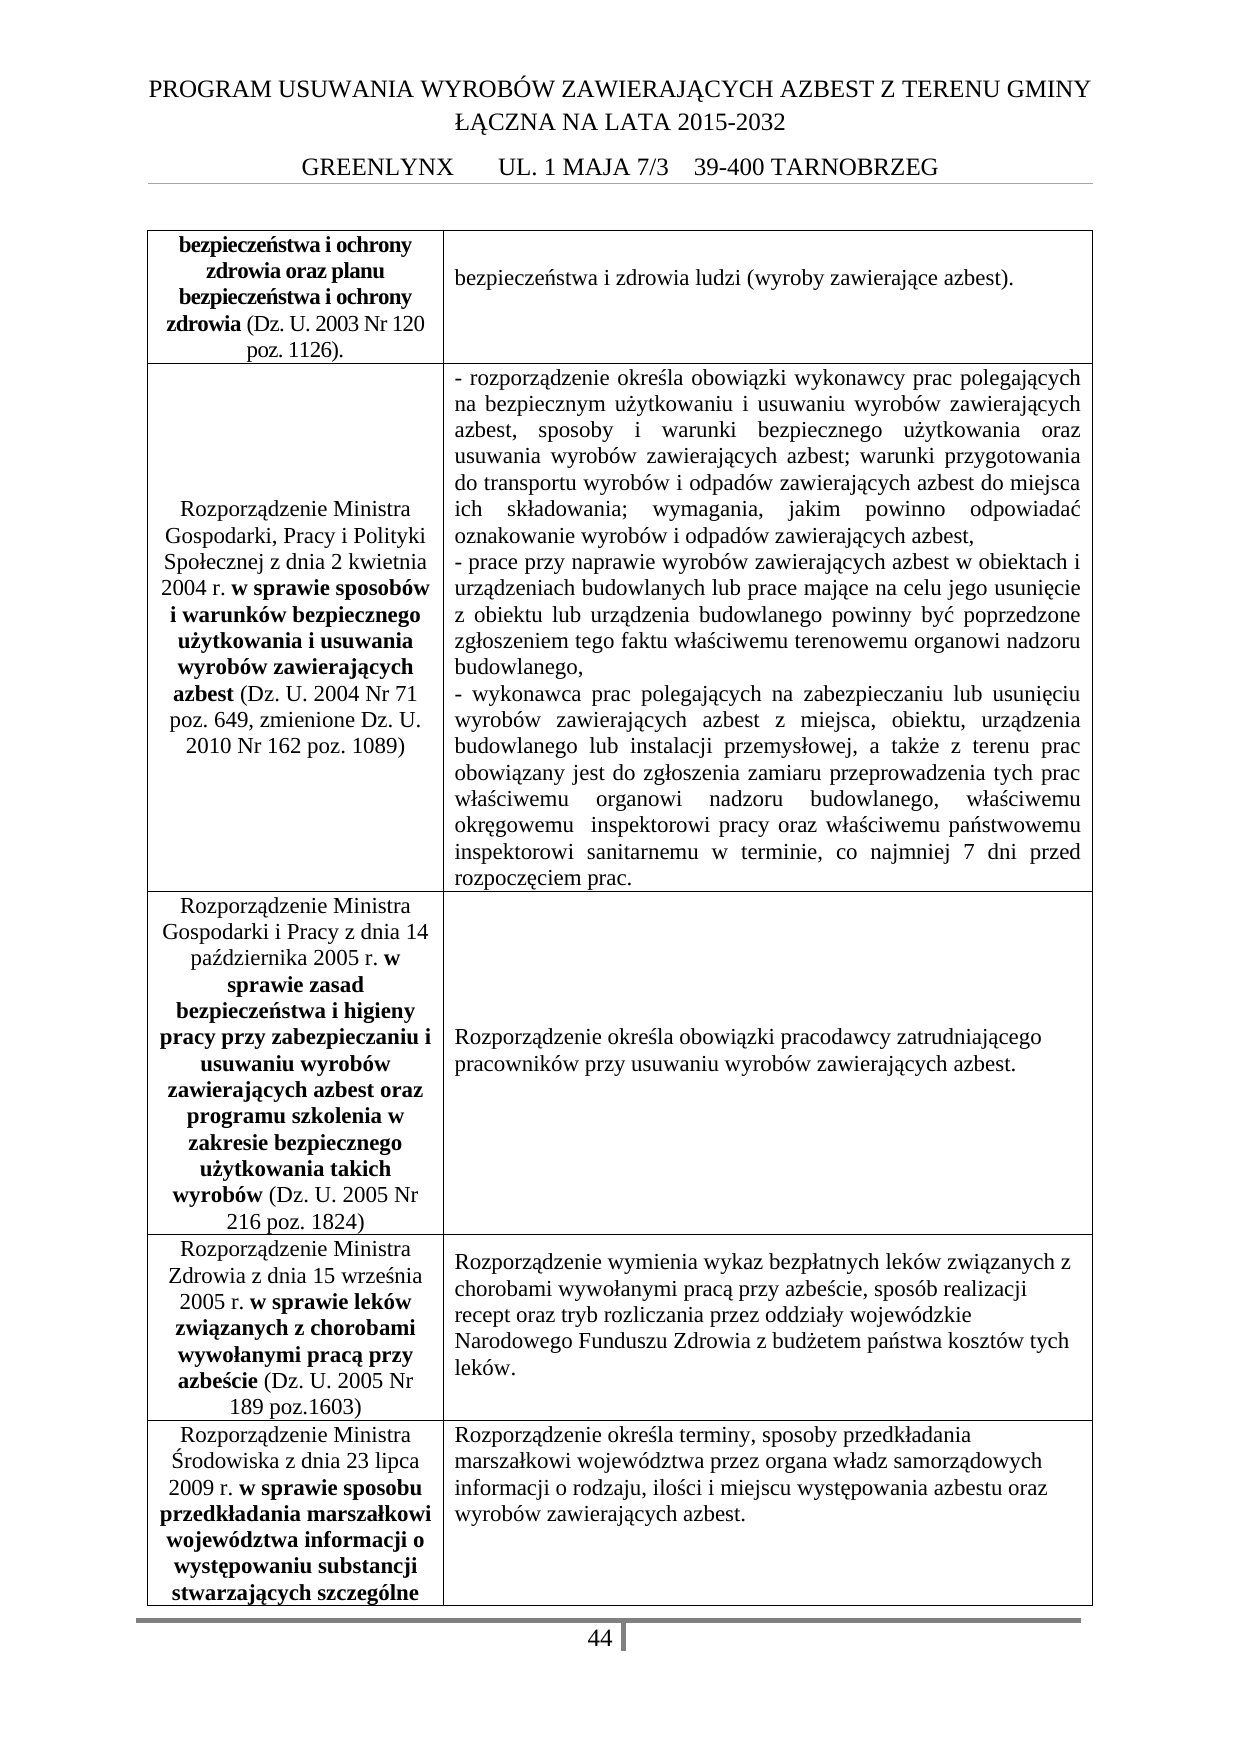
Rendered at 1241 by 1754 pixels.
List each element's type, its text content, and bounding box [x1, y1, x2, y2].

table_cell - rozporządzenie określa obowiązki wykonawcy prac polegających na bezpiecznym użytkowaniu i usuwaniu wyrobów zawierających azbest, sposoby i warunki bezpiecznego użytkowania oraz usuwania wyrobów zawierających azbest; warunki przygotowania do transportu wyrobów i odpadów zawierających azbest do miejsca ich składowania; wymagania, jakim powinno odpowiadać oznakowanie wyrobów i odpadów zawierających azbest, - prace przy naprawie wyrobów zawierających azbest w obiektach i urządzeniach budowlanych lub prace mające na celu jego usunięcie z obiektu lub urządzenia budowlanego powinny być poprzedzone zgłoszeniem tego faktu właściwemu terenowemu organowi nadzoru budowlanego, - wykonawca prac polegających na zabezpieczaniu lub usunięciu wyrobów zawierających azbest z miejsca, obiektu, urządzenia budowlanego lub instalacji przemysłowej, a także z terenu prac obowiązany jest do zgłoszenia zamiaru przeprowadzenia tych prac właściwemu organowi nadzoru budowlanego, właściwemu okręgowemu inspektorowi pracy oraz właściwemu państwowemu inspektorowi sanitarnemu w terminie, co najmniej 7 dni przed rozpoczęciem prac. [444, 364, 1092, 891]
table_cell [148, 1421, 443, 1605]
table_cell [148, 231, 443, 362]
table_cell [444, 231, 1092, 362]
table_cell Rozporządzenie wymienia wykaz bezpłatnych leków związanych z chorobami wywołanymi pracą przy azbeście, sposób realizacji recept oraz tryb rozliczania przez oddziały wojewódzkie Narodowego Funduszu Zdrowia z budżetem państwa kosztów tych leków. [444, 1235, 1092, 1420]
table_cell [444, 1421, 1092, 1605]
table_cell Rozporządzenie określa obowiązki pracodawcy zatrudniającego pracowników przy usuwaniu wyrobów zawierających azbest. [444, 892, 1092, 1234]
table_cell Rozporządzenie Ministra Gospodarki i Pracy z dnia 14 października 2005 r. w sprawie zasad bezpieczeństwa i higieny pracy przy zabezpieczaniu i usuwaniu wyrobów zawierających azbest oraz programu szkolenia w zakresie bezpiecznego użytkowania takich wyrobów (Dz. U. 2005 Nr 216 poz. 1824) [148, 892, 443, 1234]
table_cell Rozporządzenie Ministra Gospodarki, Pracy i Polityki Społecznej z dnia 2 kwietnia 2004 r. w sprawie sposobów i warunków bezpiecznego użytkowania i usuwania wyrobów zawierających azbest (Dz. U. 2004 Nr 71 poz. 649, zmienione Dz. U. 2010 Nr 162 poz. 1089) [148, 364, 443, 891]
table_cell Rozporządzenie Ministra Zdrowia z dnia 15 września 2005 r. w sprawie leków związanych z chorobami wywołanymi pracą przy azbeście (Dz. U. 2005 Nr 189 poz.1603) [148, 1235, 443, 1420]
